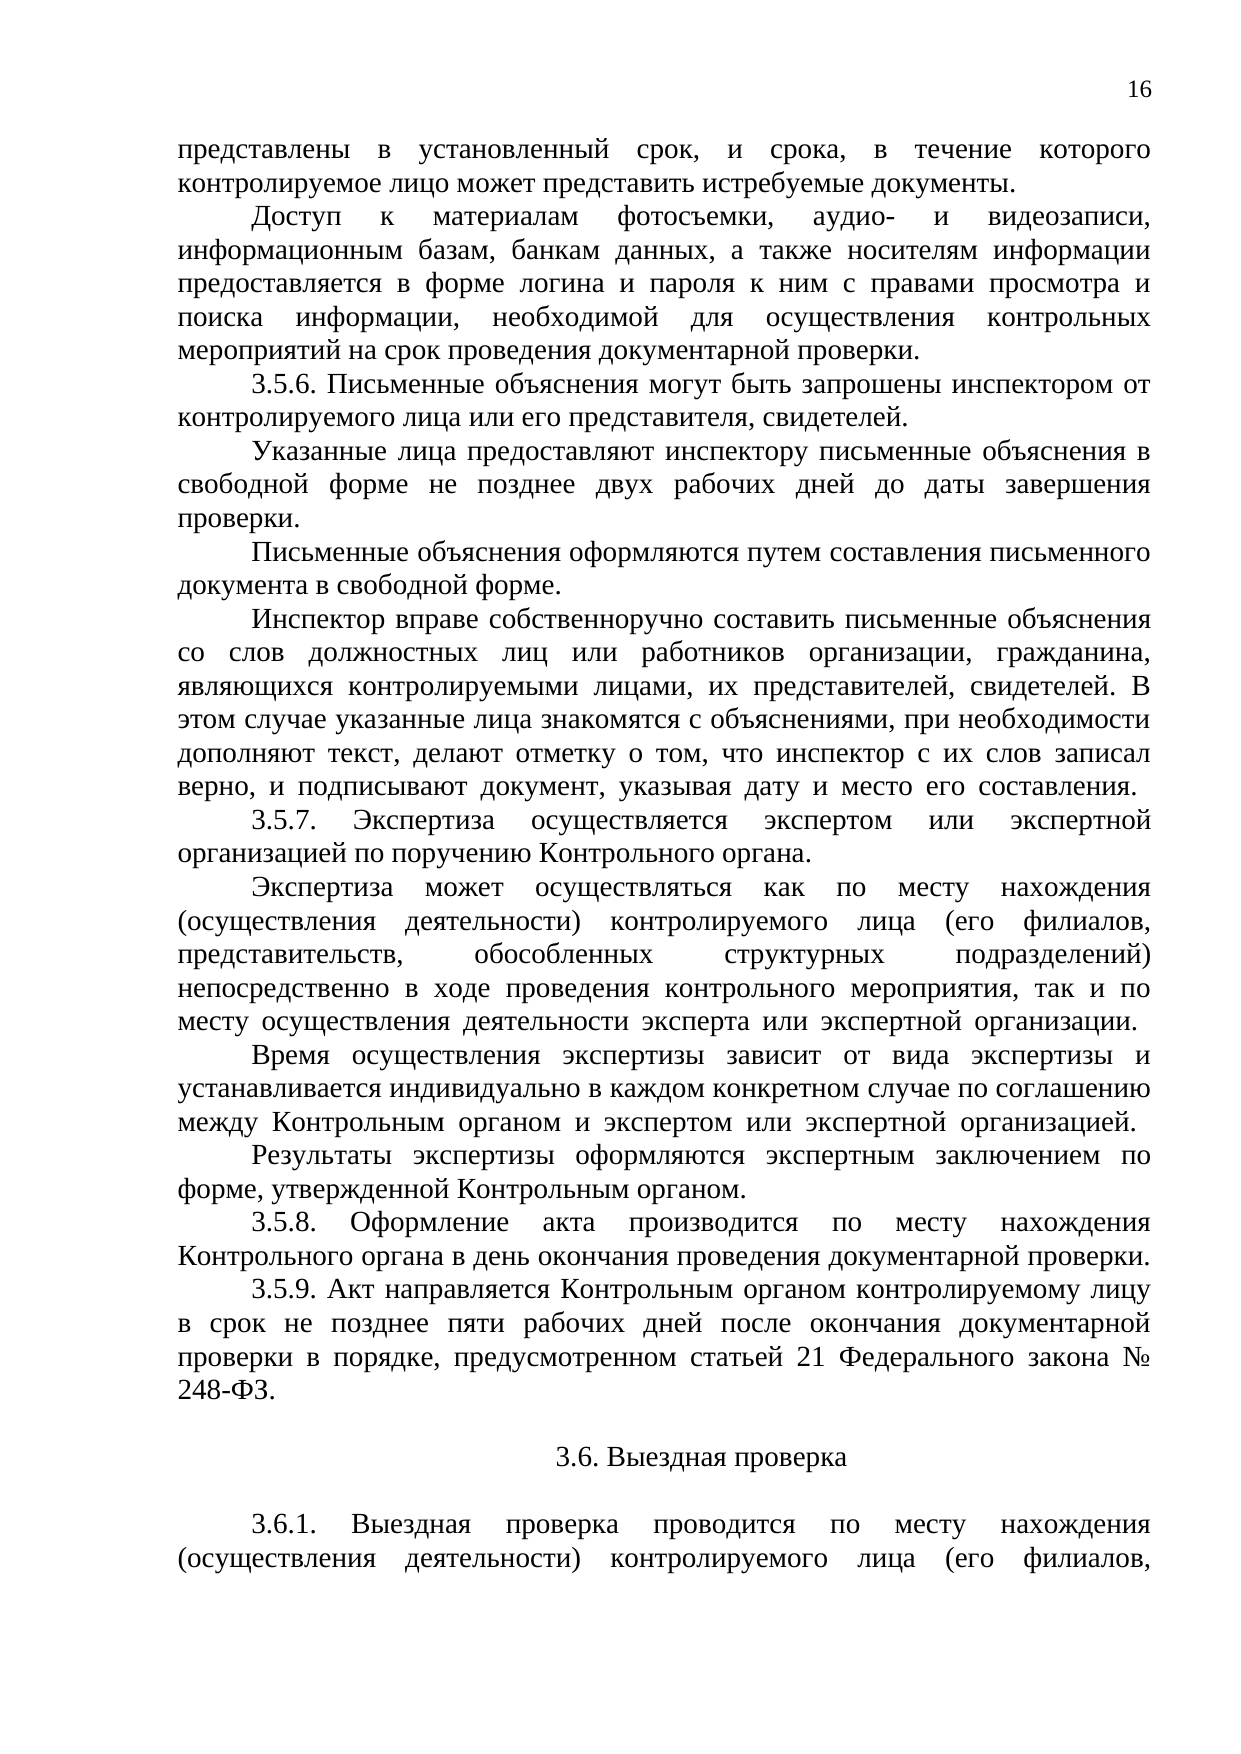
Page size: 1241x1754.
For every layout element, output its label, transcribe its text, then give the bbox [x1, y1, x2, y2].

text Указанные лица предоставляют инспектору письменные объяснения в свободной форме не позднее двух рабочих дней до даты завершения проверки. [177, 433, 1152, 534]
text 3.6. Выездная проверка [177, 1439, 1152, 1473]
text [177, 1506, 1152, 1573]
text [177, 131, 1152, 198]
text Экспертиза может осуществляться как по месту нахождения (осуществления деятельности) контролируемого лица (его филиалов, представительств, обособленных структурных подразделений) непосредственно в ходе проведения контрольного мероприятия, так и по месту осуществления деятельности эксперта или экспертной организации. Время осуществления экспертизы зависит от вида экспертизы и устанавливается индивидуально в каждом конкретном случае по соглашению между Контрольным органом и экспертом или экспертной организацией. Результаты экспертизы оформляются экспертным заключением по форме, утвержденной Контрольным органом. [177, 869, 1152, 1204]
text 3.5.8. Оформление акта производится по месту нахождения Контрольного органа в день окончания проведения документарной проверки. 3.5.9. Акт направляется Контрольным органом контролируемому лицу в срок не позднее пяти рабочих дней после окончания документарной проверки в порядке, предусмотренном статьей 21 Федерального закона № 248-ФЗ. [177, 1204, 1152, 1406]
text 3.5.6. Письменные объяснения могут быть запрошены инспектором от контролируемого лица или его представителя, свидетелей. [177, 366, 1152, 433]
text Инспектор вправе собственноручно составить письменные объяснения со слов должностных лиц или работников организации, гражданина, являющихся контролируемыми лицами, их представителей, свидетелей. В этом случае указанные лица знакомятся с объяснениями, при необходимости дополняют текст, делают отметку о том, что инспектор с их слов записал верно, и подписывают документ, указывая дату и место его составления. 3.5.7. Экспертиза осуществляется экспертом или экспертной организацией по поручению Контрольного органа. [177, 601, 1152, 869]
text Доступ к материалам фотосъемки, аудио- и видеозаписи, информационным базам, банкам данных, а также носителям информации предоставляется в форме логина и пароля к ним с правами просмотра и поиска информации, необходимой для осуществления контрольных мероприятий на срок проведения документарной проверки. [177, 198, 1152, 366]
text Письменные объяснения оформляются путем составления письменного документа в свободной форме. [177, 534, 1152, 601]
